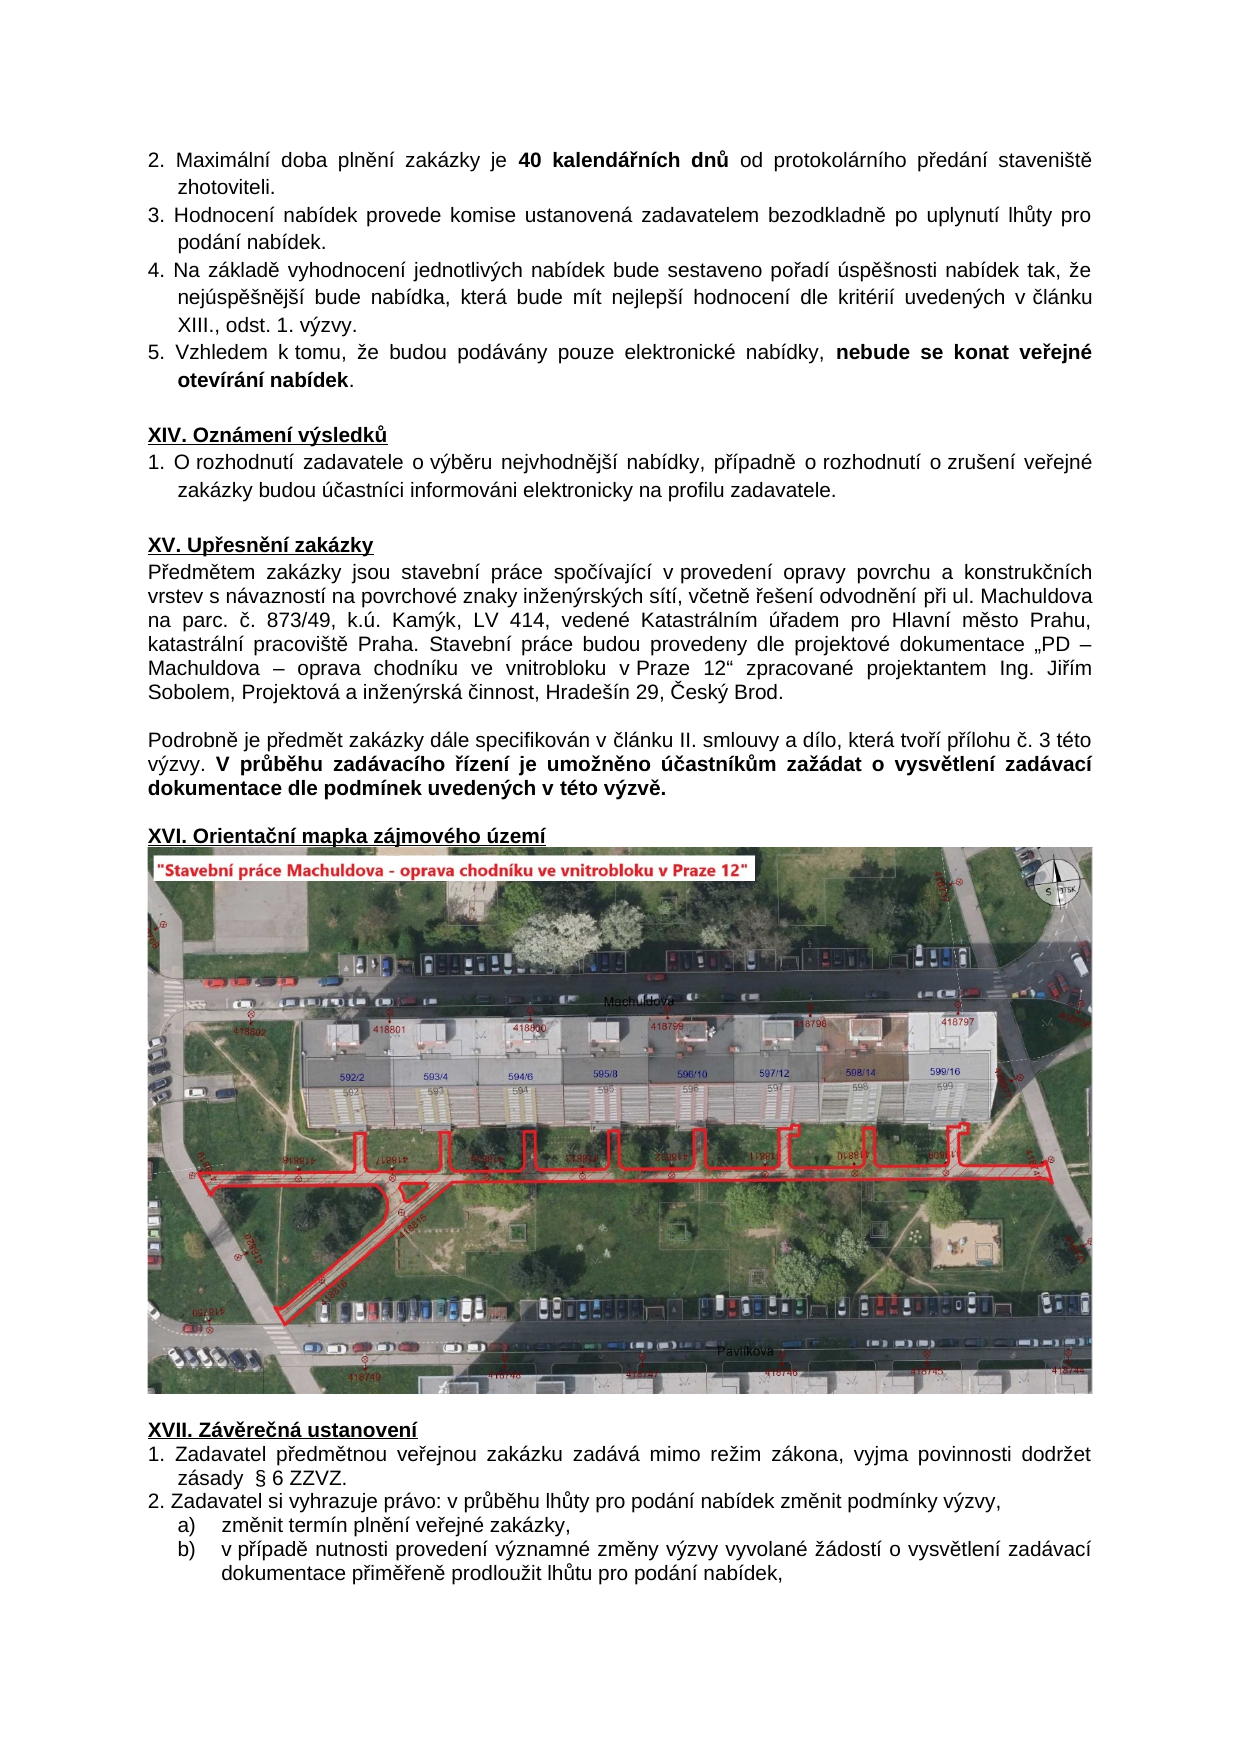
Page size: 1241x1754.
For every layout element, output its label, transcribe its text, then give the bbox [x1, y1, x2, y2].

text Podrobně je předmět zakázky dále specifikován v článku II. smlouvy a dílo, která tvoří přílohu č. 3 této výzvy. V průběhu zadávacího řízení je umožněno účastníkům zažádat o vysvětlení zadávací dokumentace dle podmínek uvedených v této výzvě. [148, 728, 1093, 800]
text XVII. Závěrečná ustanovení [148, 1417, 1093, 1441]
text b) v případě nutnosti provedení významné změny výzvy vyvolané žádostí o vysvětlení zadávací dokumentace přiměřeně prodloužit lhůtu pro podání nabídek, [177, 1537, 1093, 1585]
text 1. Zadavatel předmětnou veřejnou zakázku zadává mimo režim zákona, vyjma povinnosti dodržet zásady § 6 ZZVZ. [148, 1441, 1093, 1489]
text XV. Upřesnění zakázky [148, 533, 1093, 557]
text 3. Hodnocení nabídek provede komise ustanovená zadavatelem bezodkladně po uplynutí lhůty pro podání nabídek. [148, 203, 1093, 254]
text 2. Zadavatel si vyhrazuje právo: v průběhu lhůty pro podání nabídek změnit podmínky výzvy, [148, 1489, 1093, 1513]
text XIV. Oznámení výsledků [148, 423, 1093, 447]
text 5. Vzhledem k tomu, že budou podávány pouze elektronické nabídky, nebude se konat veřejné otevírání nabídek. [148, 340, 1093, 392]
text Předmětem zakázky jsou stavební práce spočívající v provedení opravy povrchu a konstrukčních vrstev s návazností na povrchové znaky inženýrských sítí, včetně řešení odvodnění při ul. Machuldova na parc. č. 873/49, k.ú. Kamýk, LV 414, vedené Katastrálním úřadem pro Hlavní město Prahu, katastrální pracoviště Praha. Stavební práce budou provedeny dle projektové dokumentace „PD – Machuldova – oprava chodníku ve vnitrobloku v Praze 12“ zpracované projektantem Ing. Jiřím Sobolem, Projektová a inženýrská činnost, Hradešín 29, Český Brod. [148, 560, 1093, 704]
text 4. Na základě vyhodnocení jednotlivých nabídek bude sestaveno pořadí úspěšnosti nabídek tak, že nejúspěšnější bude nabídka, která bude mít nejlepší hodnocení dle kritérií uvedených v článku XIII., odst. 1. výzvy. [148, 258, 1093, 337]
text XVI. Orientační mapka zájmového území [148, 824, 1093, 847]
text a) změnit termín plnění veřejné zakázky, [148, 1513, 1093, 1537]
text 2. Maximální doba plnění zakázky je 40 kalendářních dnů od protokolárního předání staveniště zhotoviteli. [148, 148, 1093, 199]
text 1. O rozhodnutí zadavatele o výběru nejvhodnější nabídky, případně o rozhodnutí o zrušení veřejné zakázky budou účastníci informováni elektronicky na profilu zadavatele. [148, 450, 1093, 502]
picture [147, 847, 1093, 1394]
